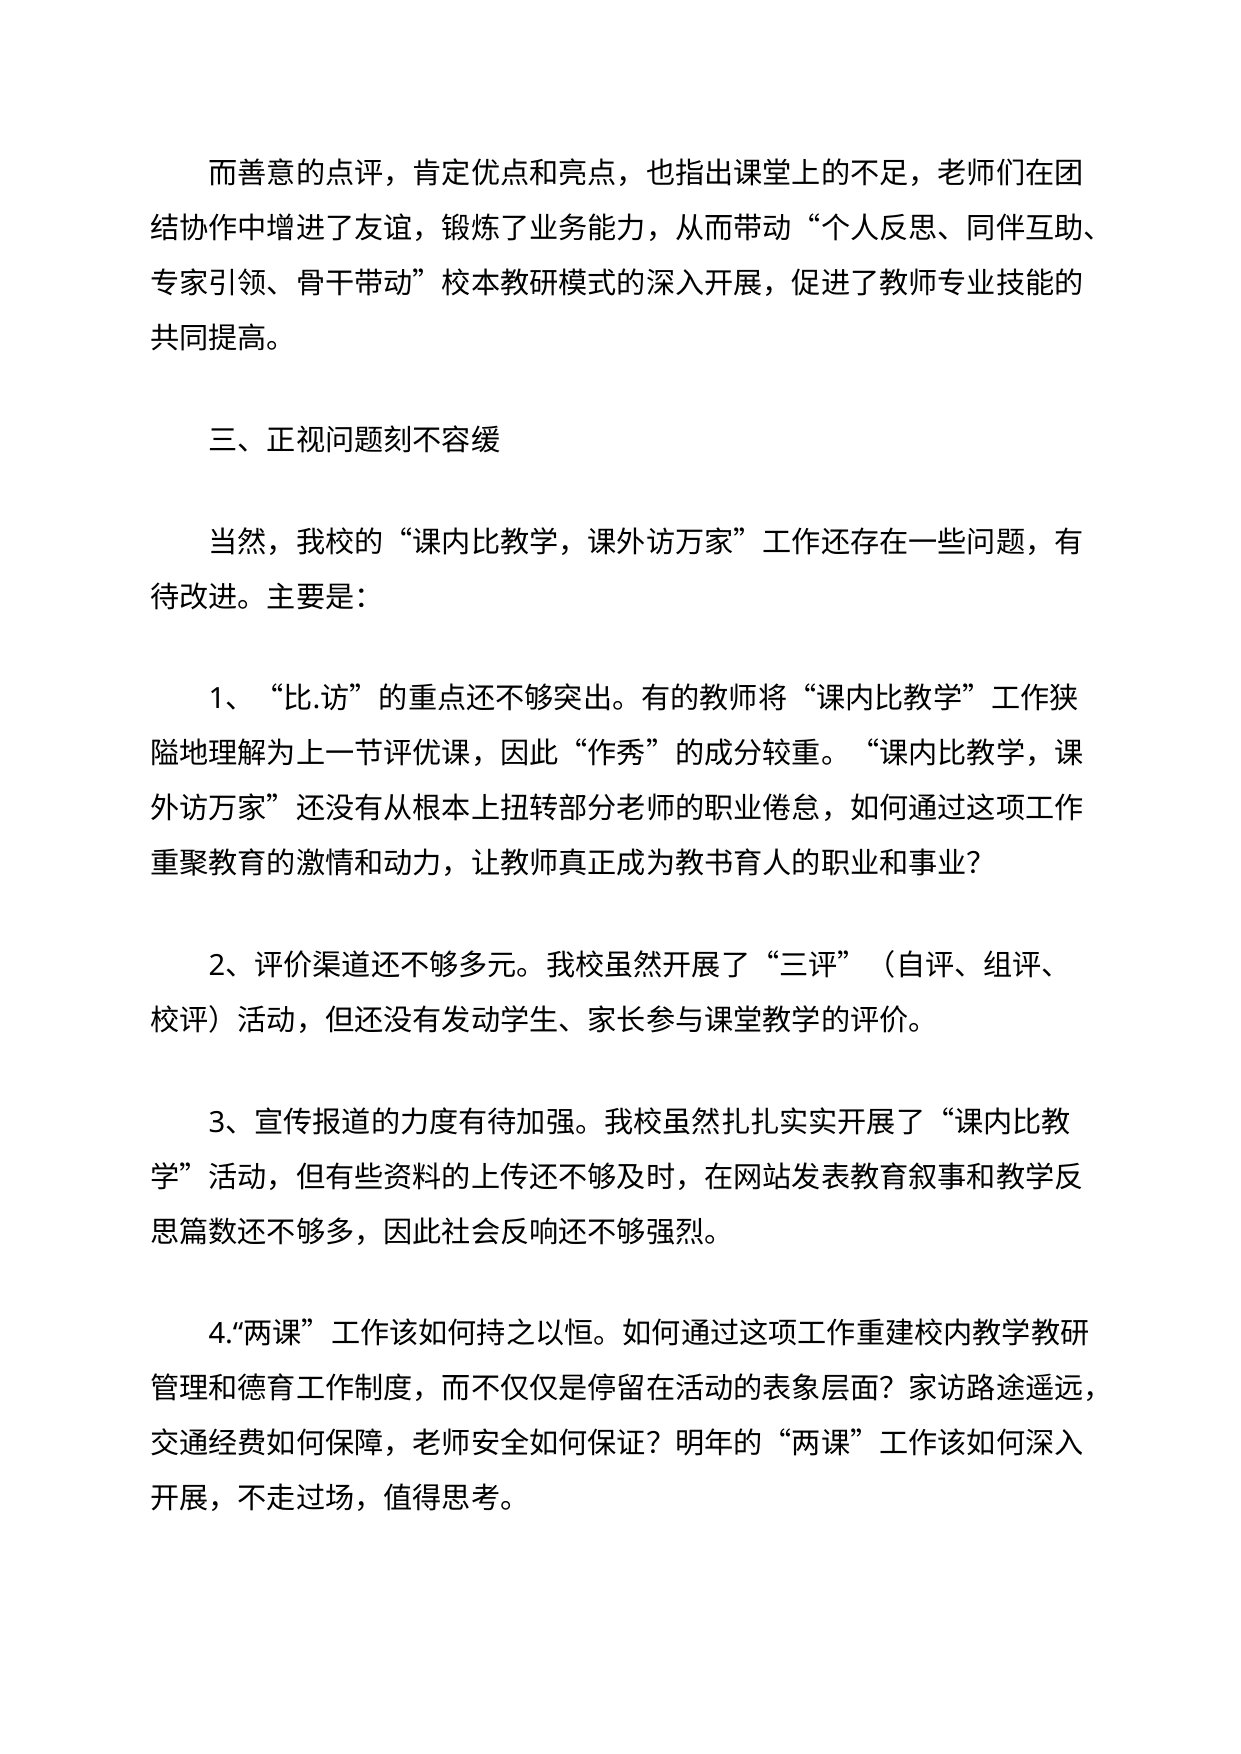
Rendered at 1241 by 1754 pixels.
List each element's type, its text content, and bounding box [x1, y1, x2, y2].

text 3、宣传报道的力度有待加强。我校虽然扎扎实实开展了“课内比教学”活动，但有些资料的上传还不够及时，在网站发表教育叙事和教学反思篇数还不够多，因此社会反响还不够强烈。 [150, 1098, 1090, 1250]
text 而善意的点评，肯定优点和亮点，也指出课堂上的不足，老师们在团结协作中增进了友谊，锻炼了业务能力，从而带动“个人反思、同伴互助、专家引领、骨干带动”校本教研模式的深入开展，促进了教师专业技能的共同提高。 [150, 150, 1090, 357]
text 1、“比.访”的重点还不够突出。有的教师将“课内比教学”工作狭隘地理解为上一节评优课，因此“作秀”的成分较重。“课内比教学，课外访万家”还没有从根本上扭转部分老师的职业倦怠，如何通过这项工作重聚教育的激情和动力，让教师真正成为教书育人的职业和事业？ [150, 675, 1090, 882]
text 4.“两课”工作该如何持之以恒。如何通过这项工作重建校内教学教研管理和德育工作制度，而不仅仅是停留在活动的表象层面？家访路途遥远，交通经费如何保障，老师安全如何保证？明年的“两课”工作该如何深入开展，不走过场，值得思考。 [150, 1310, 1090, 1517]
text 2、评价渠道还不够多元。我校虽然开展了“三评”（自评、组评、校评）活动，但还没有发动学生、家长参与课堂教学的评价。 [150, 941, 1090, 1039]
text 当然，我校的“课内比教学，课外访万家”工作还存在一些问题，有待改进。主要是： [150, 518, 1090, 615]
text 三、正视问题刻不容缓 [150, 416, 1090, 459]
